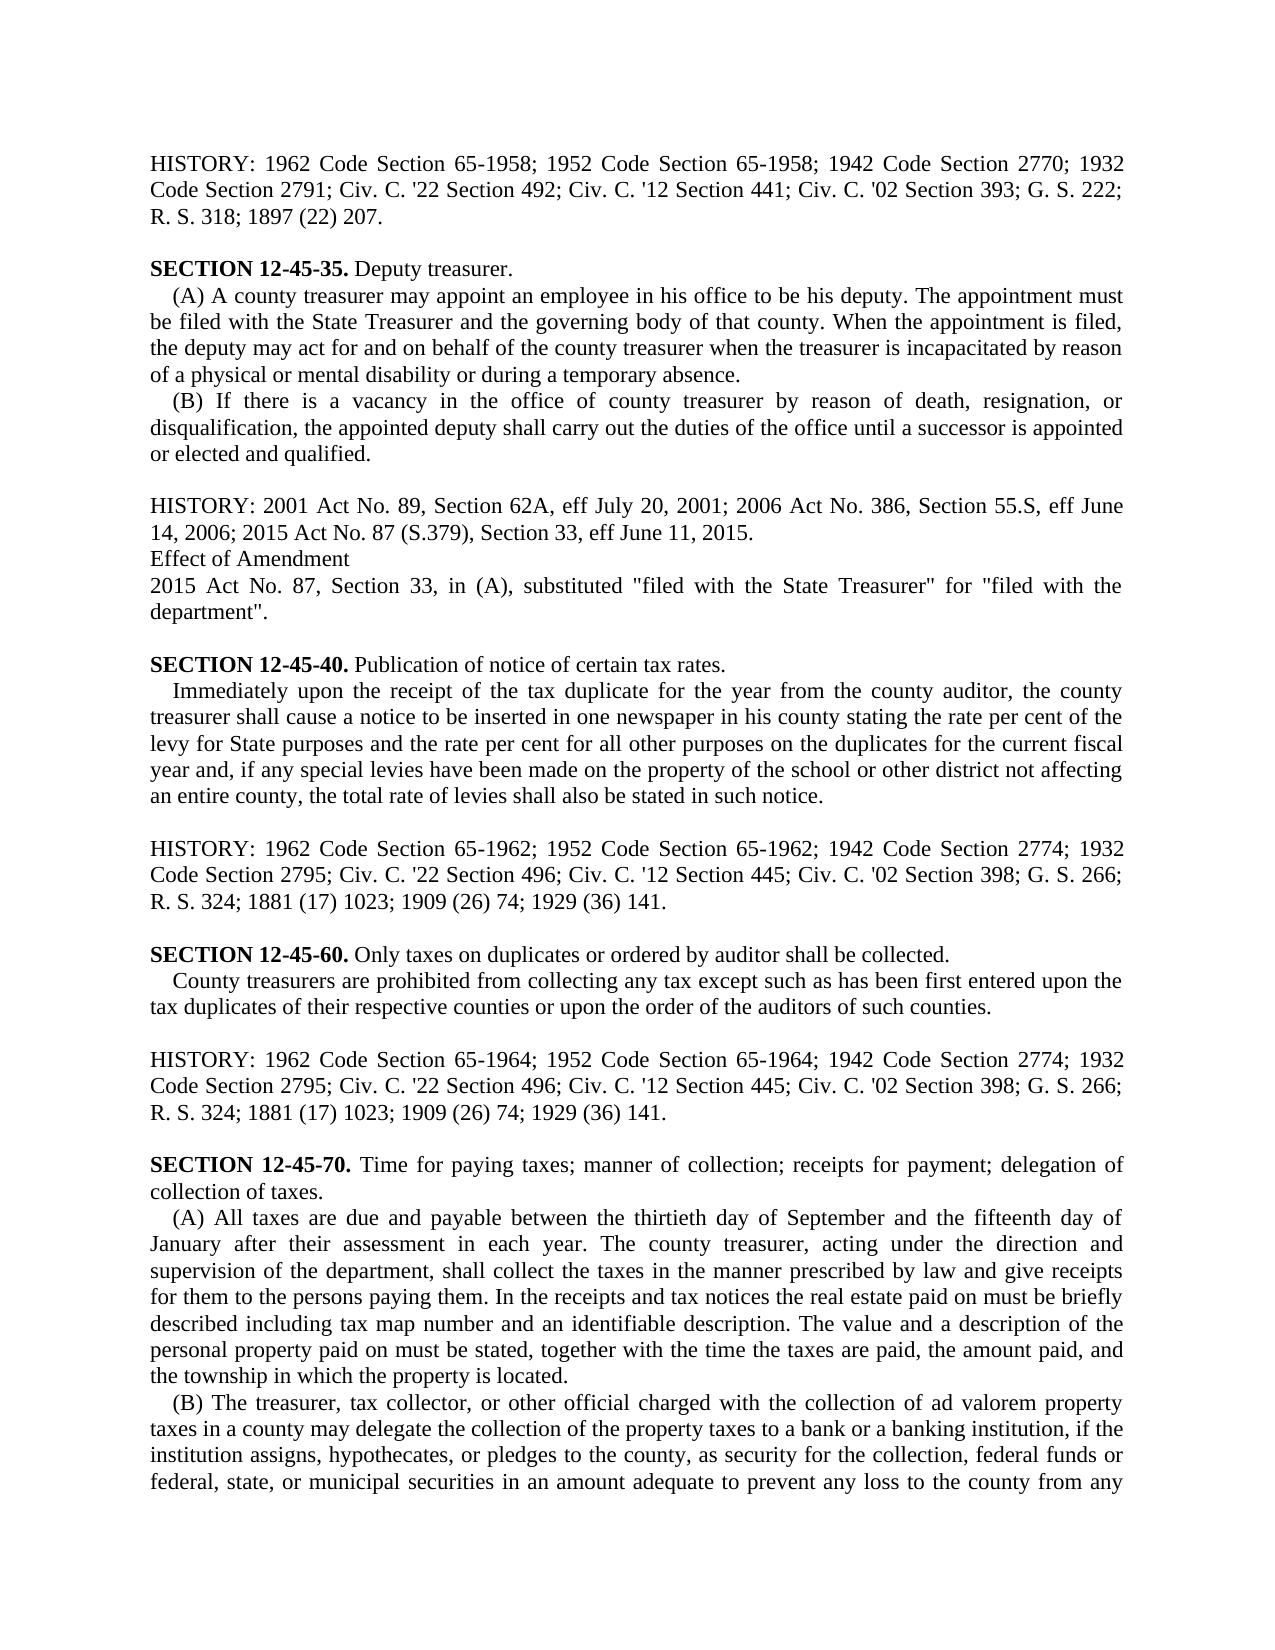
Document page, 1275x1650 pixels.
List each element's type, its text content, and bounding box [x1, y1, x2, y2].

text 2015 Act No. 87, Section 33, in (A), substituted "filed with the State Treasurer" for "filed with the department". [150, 572, 1125, 624]
text SECTION 12-45-40. Publication of notice of certain tax rates. [150, 651, 1125, 677]
text HISTORY: 1962 Code Section 65-1958; 1952 Code Section 65-1958; 1942 Code Section 2770; 1932 Code Section 2791; Civ. C. '22 Section 492; Civ. C. '12 Section 441; Civ. C. '02 Section 393; G. S. 222; R. S. 318; 1897 (22) 207. [150, 150, 1125, 229]
text County treasurers are prohibited from collecting any tax except such as has been first entered upon the tax duplicates of their respective counties or upon the order of the auditors of such counties. [150, 967, 1125, 1020]
text HISTORY: 1962 Code Section 65-1964; 1952 Code Section 65-1964; 1942 Code Section 2774; 1932 Code Section 2795; Civ. C. '22 Section 496; Civ. C. '12 Section 445; Civ. C. '02 Section 398; G. S. 266; R. S. 324; 1881 (17) 1023; 1909 (26) 74; 1929 (36) 141. [150, 1046, 1125, 1125]
text SECTION 12-45-60. Only taxes on duplicates or ordered by auditor shall be collected. [150, 941, 1125, 967]
text Effect of Amendment [150, 545, 1125, 572]
text HISTORY: 2001 Act No. 89, Section 62A, eff July 20, 2001; 2006 Act No. 386, Section 55.S, eff June 14, 2006; 2015 Act No. 87 (S.379), Section 33, eff June 11, 2015. [150, 493, 1125, 545]
text SECTION 12-45-35. Deputy treasurer. [150, 255, 1125, 282]
text Immediately upon the receipt of the tax duplicate for the year from the county auditor, the county treasurer shall cause a notice to be inserted in one newspaper in his county stating the rate per cent of the levy for State purposes and the rate per cent for all other purposes on the duplicates for the current fiscal year and, if any special levies have been made on the property of the school or other district not affecting an entire county, the total rate of levies shall also be stated in such notice. [150, 677, 1125, 809]
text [150, 1389, 1125, 1494]
text (B) If there is a vacancy in the office of county treasurer by reason of death, resignation, or disqualification, the appointed deputy shall carry out the duties of the office until a successor is appointed or elected and qualified. [150, 387, 1125, 466]
text SECTION 12-45-70. Time for paying taxes; manner of collection; receipts for payment; delegation of collection of taxes. [150, 1151, 1125, 1204]
text (A) A county treasurer may appoint an employee in his office to be his deputy. The appointment must be filed with the State Treasurer and the governing body of that county. When the appointment is filed, the deputy may act for and on behalf of the county treasurer when the treasurer is incapacitated by reason of a physical or mental disability or during a temporary absence. [150, 282, 1125, 387]
text (A) All taxes are due and payable between the thirtieth day of September and the fifteenth day of January after their assessment in each year. The county treasurer, acting under the direction and supervision of the department, shall collect the taxes in the manner prescribed by law and give receipts for them to the persons paying them. In the receipts and tax notices the real estate paid on must be briefly described including tax map number and an identifiable description. The value and a description of the personal property paid on must be stated, together with the time the taxes are paid, the amount paid, and the township in which the property is located. [150, 1204, 1125, 1389]
text HISTORY: 1962 Code Section 65-1962; 1952 Code Section 65-1962; 1942 Code Section 2774; 1932 Code Section 2795; Civ. C. '22 Section 496; Civ. C. '12 Section 445; Civ. C. '02 Section 398; G. S. 266; R. S. 324; 1881 (17) 1023; 1909 (26) 74; 1929 (36) 141. [150, 835, 1125, 914]
